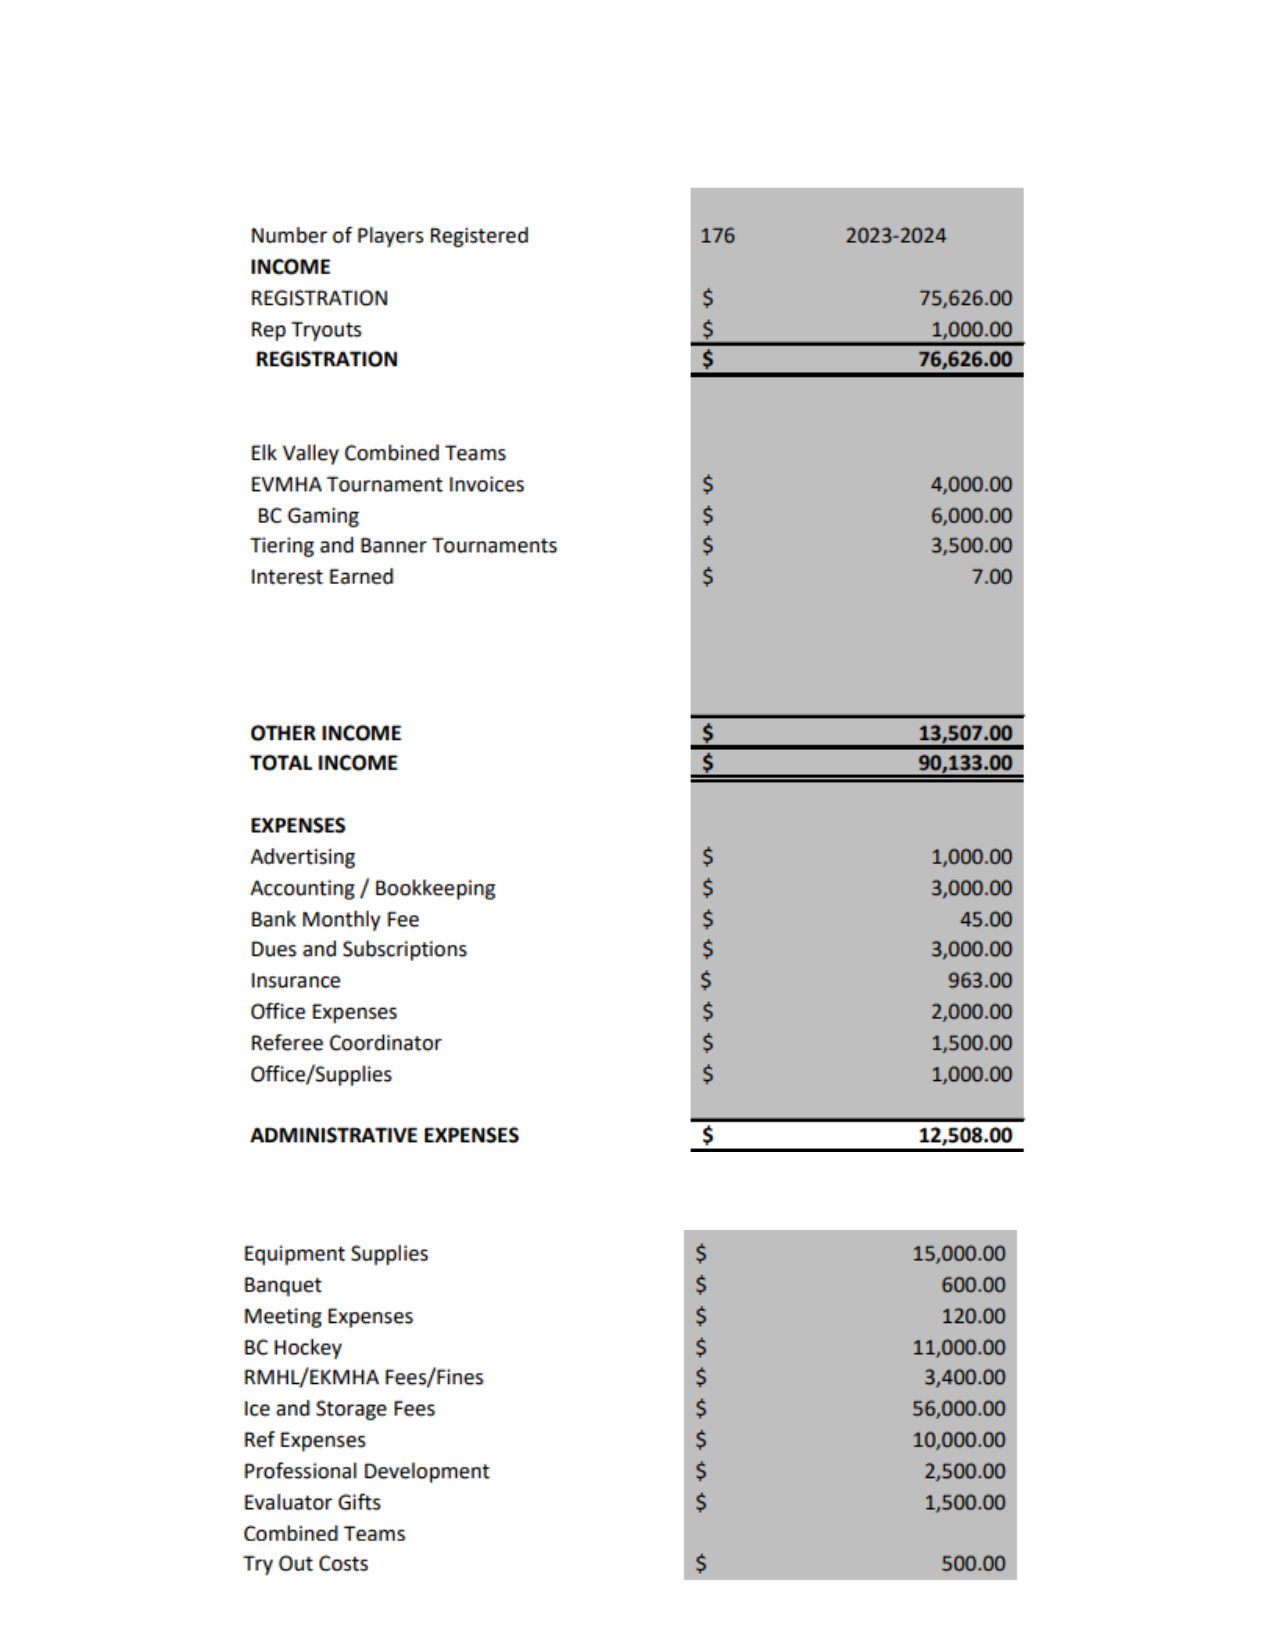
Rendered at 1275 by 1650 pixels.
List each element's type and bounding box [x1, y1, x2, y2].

picture [150, 150, 1207, 1152]
picture [215, 1181, 1144, 1610]
